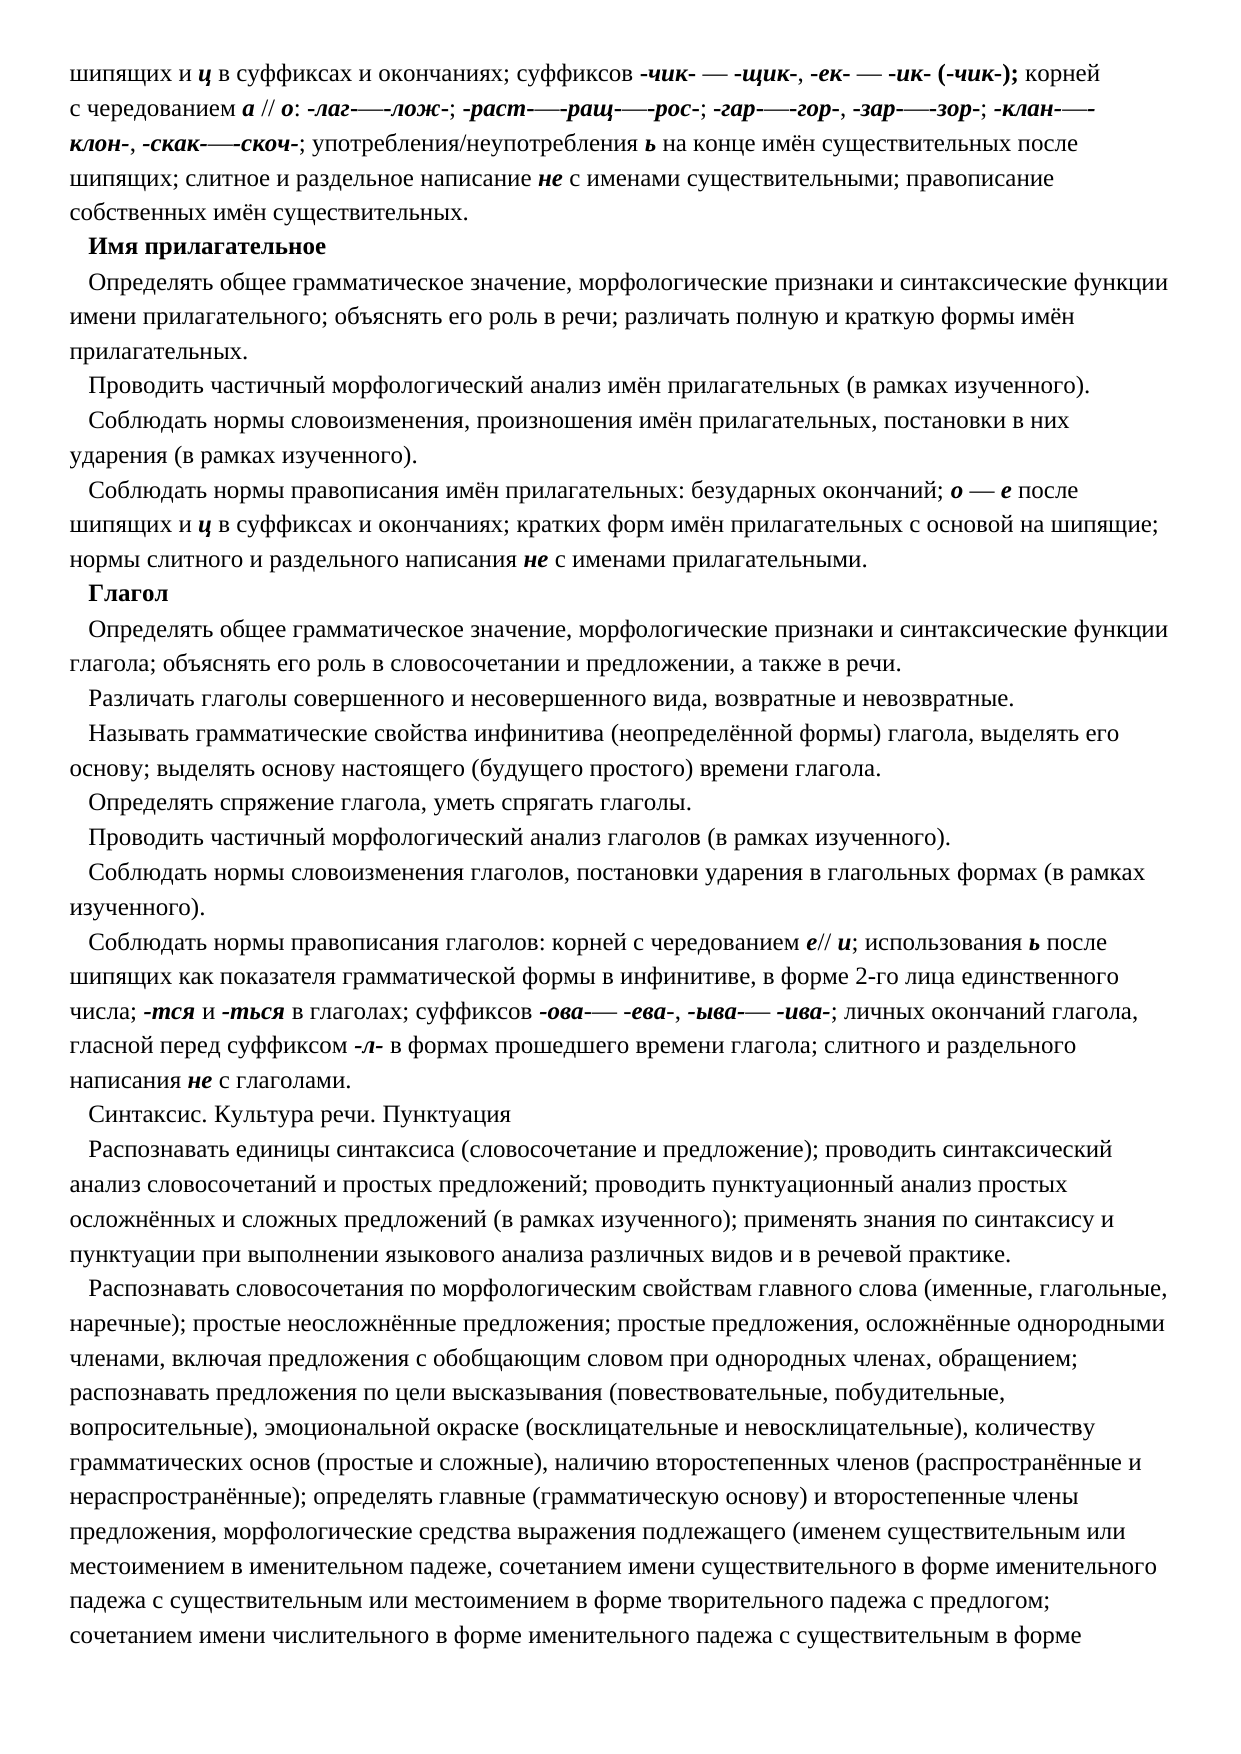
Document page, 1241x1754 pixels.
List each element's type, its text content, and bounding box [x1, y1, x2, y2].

text Имя прилагательное [88, 232, 1184, 260]
text Глагол [88, 579, 1184, 607]
text Проводить частичный морфологический анализ глаголов (в рамках изученного). [88, 822, 1184, 851]
text Распознавать словосочетания по морфологическим свойствам главного слова (именные, глагольные, наречные); простые неосложнённые предложения; простые предложения, осложнённые однородными членами, включая предложения с обобщающим словом при однородных членах, обращением; распознавать предложения по цели высказывания (повествовательные, побудительные, вопросительные), эмоциональной окраске (восклицательные и невосклицательные), количеству грамматических основ (простые и сложные), наличию второстепенных членов (распространённые и нераспространённые); определять главные (грамматическую основу) и второстепенные члены предложения, морфологические средства выражения подлежащего (именем существительным или местоимением в именительном падеже, сочетанием имени существительного в форме именительного падежа с существительным или местоимением в форме творительного падежа с предлогом; сочетанием имени числительного в форме именительного падежа с существительным в форме [69, 1273, 1171, 1649]
text Соблюдать нормы словоизменения, произношения имён прилагательных, постановки в них ударения (в рамках изученного). [69, 406, 1073, 469]
text Различать глаголы совершенного и несовершенного вида, возвратные и невозвратные. [88, 683, 1184, 712]
text Определять общее грамматическое значение, морфологические признаки и синтаксические функции глагола; объяснять его роль в словосочетании и предложении, а также в речи. [69, 614, 1184, 677]
text Проводить частичный морфологический анализ имён прилагательных (в рамках изученного). [88, 371, 1184, 399]
text Называть грамматические свойства инфинитива (неопределённой формы) глагола, выделять его основу; выделять основу настоящего (будущего простого) времени глагола. [69, 718, 1184, 781]
text Определять спряжение глагола, уметь спрягать глаголы. [88, 787, 1184, 816]
text шипящих и ц в суффиксах и окончаниях; суффиксов -чик- — -щик-, -ек- — -ик- (-чик-); корней с чередованием а // о: -лаг-—-лож-; -раст-—-ращ-—-рос-; -гар-—-гор-, -зар-—-зор-; -клан-—- клон-, -скак-—-скоч-; употребления/неупотребления ь на конце имён существительных после шипящих; слитное и раздельное написание не с именами существительными; правописание собственных имён существительных. [69, 58, 1110, 226]
text Синтаксис. Культура речи. Пунктуация [88, 1100, 1184, 1128]
text Соблюдать нормы правописания имён прилагательных: безударных окончаний; о — е после шипящих и ц в суффиксах и окончаниях; кратких форм имён прилагательных с основой на шипящие; нормы слитного и раздельного написания не с именами прилагательными. [69, 475, 1162, 573]
text Соблюдать нормы правописания глаголов: корней с чередованием е// и; использования ь после шипящих как показателя грамматической формы в инфинитиве, в форме 2-го лица единственного числа; -тся и -ться в глаголах; суффиксов -ова-— -ева-, -ыва-— -ива-; личных окончаний глагола, гласной перед суффиксом -л- в формах прошедшего времени глагола; слитного и раздельного написания не с глаголами. [69, 927, 1184, 1094]
text Распознавать единицы синтаксиса (словосочетание и предложение); проводить синтаксический анализ словосочетаний и простых предложений; проводить пунктуационный анализ простых осложнённых и сложных предложений (в рамках изученного); применять знания по синтаксису и пунктуации при выполнении языкового анализа различных видов и в речевой практике. [69, 1134, 1117, 1267]
text Определять общее грамматическое значение, морфологические признаки и синтаксические функции имени прилагательного; объяснять его роль в речи; различать полную и краткую формы имён прилагательных. [69, 267, 1184, 365]
text Соблюдать нормы словоизменения глаголов, постановки ударения в глагольных формах (в рамках изученного). [69, 857, 1184, 921]
